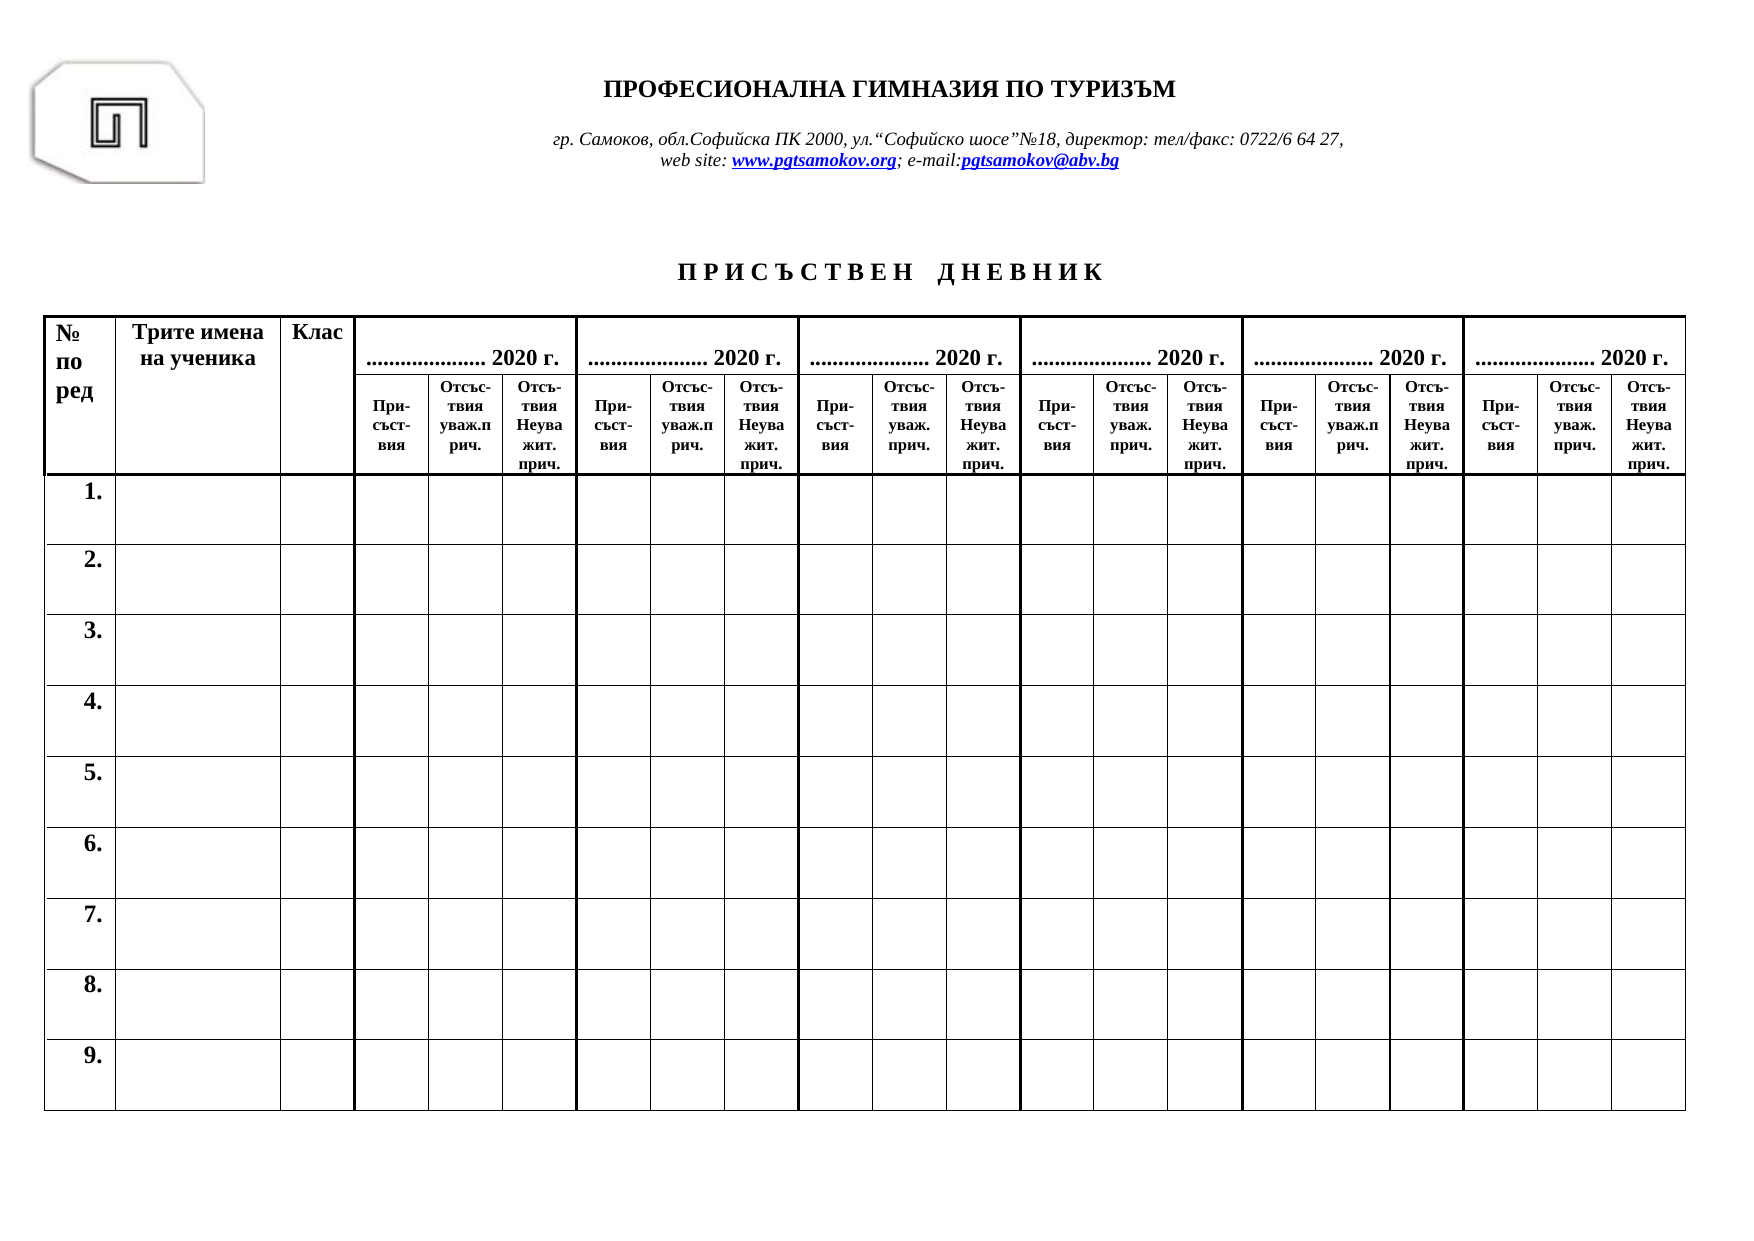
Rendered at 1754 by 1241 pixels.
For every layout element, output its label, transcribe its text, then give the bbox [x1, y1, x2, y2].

table_cell [116, 828, 280, 898]
table_cell [1094, 828, 1167, 898]
table_cell [1612, 970, 1685, 1039]
table_cell [1316, 757, 1389, 827]
table_cell [1316, 686, 1389, 756]
table_cell [1244, 615, 1315, 685]
table_cell [578, 545, 650, 614]
table_cell [725, 899, 797, 968]
table_cell [578, 828, 650, 898]
table_cell [578, 1040, 650, 1110]
table_cell [1244, 545, 1315, 614]
table_cell [725, 615, 797, 685]
table_cell [1022, 1040, 1093, 1110]
table_cell [429, 1040, 502, 1110]
table_cell [45, 614, 115, 685]
table_header Клас [281, 318, 353, 473]
table_header Трите имена на ученика [116, 318, 280, 473]
table_cell [1538, 545, 1611, 614]
table_cell [281, 615, 353, 685]
table_cell [356, 615, 428, 685]
table_cell [1612, 899, 1685, 968]
table_cell [1168, 545, 1241, 614]
table_cell При-съст-вия [356, 375, 428, 473]
table_cell [1538, 1040, 1611, 1110]
table_cell Отсъс-твия уваж.прич. [1538, 375, 1611, 473]
table_cell [1391, 828, 1462, 898]
table_cell [356, 1040, 428, 1110]
table_cell [800, 828, 872, 898]
table_cell [1538, 476, 1611, 543]
table_cell [1244, 1040, 1315, 1110]
table_cell [503, 970, 575, 1039]
table_cell [725, 828, 797, 898]
table_cell Отсъс-твия уваж.прич. [1094, 375, 1167, 473]
table_cell [725, 1040, 797, 1110]
table_cell [1168, 828, 1241, 898]
table_cell [281, 1040, 353, 1110]
table_header ..................... 2020 г. [800, 318, 1019, 374]
table_cell [116, 899, 280, 968]
table_cell При-съст-вия [578, 375, 650, 473]
table_cell [1022, 686, 1093, 756]
table_cell [947, 899, 1019, 968]
table_cell [1244, 757, 1315, 827]
table_cell [800, 476, 872, 543]
table_cell [1391, 970, 1462, 1039]
table_cell [1612, 545, 1685, 614]
table_cell При-съст-вия [1465, 375, 1537, 473]
table_cell Отсъ-твия Неуважит. прич. [725, 375, 797, 473]
table_cell [281, 545, 353, 614]
table_cell [578, 757, 650, 827]
table_cell [873, 970, 946, 1039]
table_cell [1244, 828, 1315, 898]
table_cell [800, 615, 872, 685]
table_header ..................... 2020 г. [1244, 318, 1462, 374]
table_cell [116, 545, 280, 614]
table_cell [651, 615, 724, 685]
table_header ..................... 2020 г. [356, 318, 575, 374]
table_header № по ред [46, 318, 115, 473]
table_cell [503, 545, 575, 614]
table_cell [1022, 828, 1093, 898]
table_cell Отсъ-твия Неуважит. прич. [1612, 375, 1685, 473]
table_cell [1465, 615, 1537, 685]
table_cell [1465, 545, 1537, 614]
table_cell [947, 970, 1019, 1039]
table_cell [45, 544, 115, 614]
table_cell [947, 615, 1019, 685]
table_cell [651, 545, 724, 614]
table_cell При-съст-вия [1022, 375, 1093, 473]
table_cell [429, 899, 502, 968]
table_cell [1465, 899, 1537, 968]
table_cell [725, 476, 797, 543]
table_cell [45, 474, 115, 543]
table_cell [1391, 615, 1462, 685]
table_cell [503, 899, 575, 968]
table_cell [651, 1040, 724, 1110]
table_cell [45, 969, 115, 1039]
table_cell [45, 898, 115, 968]
table_cell [116, 757, 280, 827]
table_cell [45, 1039, 115, 1110]
table_cell [651, 970, 724, 1039]
table_cell [116, 1040, 280, 1110]
table_cell [1094, 686, 1167, 756]
table_cell [1244, 899, 1315, 968]
table_cell [281, 686, 353, 756]
table_cell Отсъс-твия уваж.прич. [429, 375, 502, 473]
table_header ..................... 2020 г. [578, 318, 797, 374]
table_cell [1168, 686, 1241, 756]
table_cell [1391, 545, 1462, 614]
table_cell [1022, 545, 1093, 614]
table_cell [45, 827, 115, 898]
picture [26, 57, 204, 182]
table_cell [429, 476, 502, 543]
table_cell [429, 615, 502, 685]
table_cell [1538, 899, 1611, 968]
table_cell [1465, 970, 1537, 1039]
table_cell [947, 757, 1019, 827]
table_cell [947, 686, 1019, 756]
table_cell [45, 756, 115, 827]
table_cell [651, 476, 724, 543]
table_cell [578, 615, 650, 685]
table_cell [429, 686, 502, 756]
table_cell Отсъс-твия уваж.прич. [873, 375, 946, 473]
table_cell [873, 828, 946, 898]
table_cell При-съст-вия [800, 375, 872, 473]
table_cell [356, 476, 428, 543]
table_cell [1094, 1040, 1167, 1110]
table_cell [1094, 757, 1167, 827]
table_cell [1465, 757, 1537, 827]
table_cell [116, 476, 280, 543]
table_cell [1538, 970, 1611, 1039]
table_cell [1391, 899, 1462, 968]
table_cell [873, 757, 946, 827]
table_cell [1022, 899, 1093, 968]
table_cell Отсъс-твия уваж.прич. [651, 375, 724, 473]
table_cell [1391, 757, 1462, 827]
table_cell [947, 828, 1019, 898]
table_cell [1168, 757, 1241, 827]
table_cell Отсъ-твия Неуважит. прич. [1168, 375, 1241, 473]
table_cell [1094, 615, 1167, 685]
table_cell [1612, 686, 1685, 756]
table_cell [356, 899, 428, 968]
table_cell [873, 476, 946, 543]
table_cell [1391, 476, 1462, 543]
table_cell [873, 615, 946, 685]
table_cell [1538, 757, 1611, 827]
table_cell [1465, 828, 1537, 898]
table_cell [356, 545, 428, 614]
table_cell [651, 899, 724, 968]
table_cell [356, 970, 428, 1039]
table_cell [1168, 615, 1241, 685]
table_cell [356, 686, 428, 756]
table_cell [1316, 970, 1389, 1039]
table_cell [725, 545, 797, 614]
table_cell [947, 1040, 1019, 1110]
table_cell [1538, 828, 1611, 898]
table_cell [800, 545, 872, 614]
table_cell [1168, 1040, 1241, 1110]
table_cell [1391, 686, 1462, 756]
table_cell [725, 686, 797, 756]
table_cell [356, 757, 428, 827]
table_header ..................... 2020 г. [1022, 318, 1241, 374]
table_cell [725, 757, 797, 827]
table_cell [1612, 476, 1685, 543]
table_cell [947, 476, 1019, 543]
table_cell [1022, 757, 1093, 827]
table_cell [651, 828, 724, 898]
table_cell [873, 545, 946, 614]
table_cell Отсъс-твия уваж.прич. [1316, 375, 1389, 473]
table_cell [1022, 476, 1093, 543]
table_cell [281, 757, 353, 827]
table_cell [1094, 899, 1167, 968]
table_cell [1612, 828, 1685, 898]
table_cell [429, 828, 502, 898]
table_cell [578, 899, 650, 968]
table_cell [116, 970, 280, 1039]
table_cell [1316, 545, 1389, 614]
table_cell [429, 970, 502, 1039]
table_cell [947, 545, 1019, 614]
table_cell [1612, 615, 1685, 685]
table_cell [651, 686, 724, 756]
table_cell [503, 686, 575, 756]
table_cell [578, 970, 650, 1039]
table_cell [1168, 970, 1241, 1039]
table_cell [1316, 1040, 1389, 1110]
table_cell [1612, 1040, 1685, 1110]
table_cell [1244, 686, 1315, 756]
table_cell [503, 828, 575, 898]
table_cell [1391, 1040, 1462, 1110]
table_cell [356, 828, 428, 898]
table_cell [800, 899, 872, 968]
table_cell [1465, 686, 1537, 756]
table_cell [281, 970, 353, 1039]
table_cell [578, 476, 650, 543]
table_cell [281, 476, 353, 543]
table_cell Отсъ-твия Неуважит. прич. [1391, 375, 1462, 473]
table_cell [1316, 828, 1389, 898]
table_cell Отсъ-твия Неуважит. прич. [947, 375, 1019, 473]
table_cell [1168, 899, 1241, 968]
table_cell [1316, 476, 1389, 543]
table_cell [800, 757, 872, 827]
table_cell [1022, 615, 1093, 685]
table_cell [503, 476, 575, 543]
table_cell [578, 686, 650, 756]
table_cell [873, 686, 946, 756]
text П Р И С Ъ С Т В Е Н Д Н Е В Н И К [100, 257, 1679, 286]
table_cell [1612, 757, 1685, 827]
table_cell [1244, 970, 1315, 1039]
table_cell [281, 899, 353, 968]
table_cell [873, 1040, 946, 1110]
table_cell [503, 615, 575, 685]
table_cell [429, 545, 502, 614]
table_cell [281, 828, 353, 898]
table_cell [1465, 476, 1537, 543]
table_cell [1316, 615, 1389, 685]
table_cell [503, 757, 575, 827]
table_cell [1022, 970, 1093, 1039]
table_cell [800, 1040, 872, 1110]
table_cell [873, 899, 946, 968]
table_cell [116, 686, 280, 756]
table_cell [1094, 476, 1167, 543]
table_cell Отсъ-твия Неуважит. прич. [503, 375, 575, 473]
table_cell [1465, 1040, 1537, 1110]
table_cell [429, 757, 502, 827]
table_cell [1538, 686, 1611, 756]
table_cell [725, 970, 797, 1039]
table_cell [503, 1040, 575, 1110]
table_cell [651, 757, 724, 827]
table_cell [1244, 476, 1315, 543]
table_cell [45, 685, 115, 756]
table_cell [800, 686, 872, 756]
table_cell [800, 970, 872, 1039]
table_cell [1538, 615, 1611, 685]
table_cell [1316, 899, 1389, 968]
table_cell [1094, 970, 1167, 1039]
table_cell При-съст-вия [1244, 375, 1315, 473]
table_cell [116, 615, 280, 685]
table_header ..................... 2020 г. [1465, 318, 1685, 374]
table_cell [1094, 545, 1167, 614]
table_cell [1168, 476, 1241, 543]
